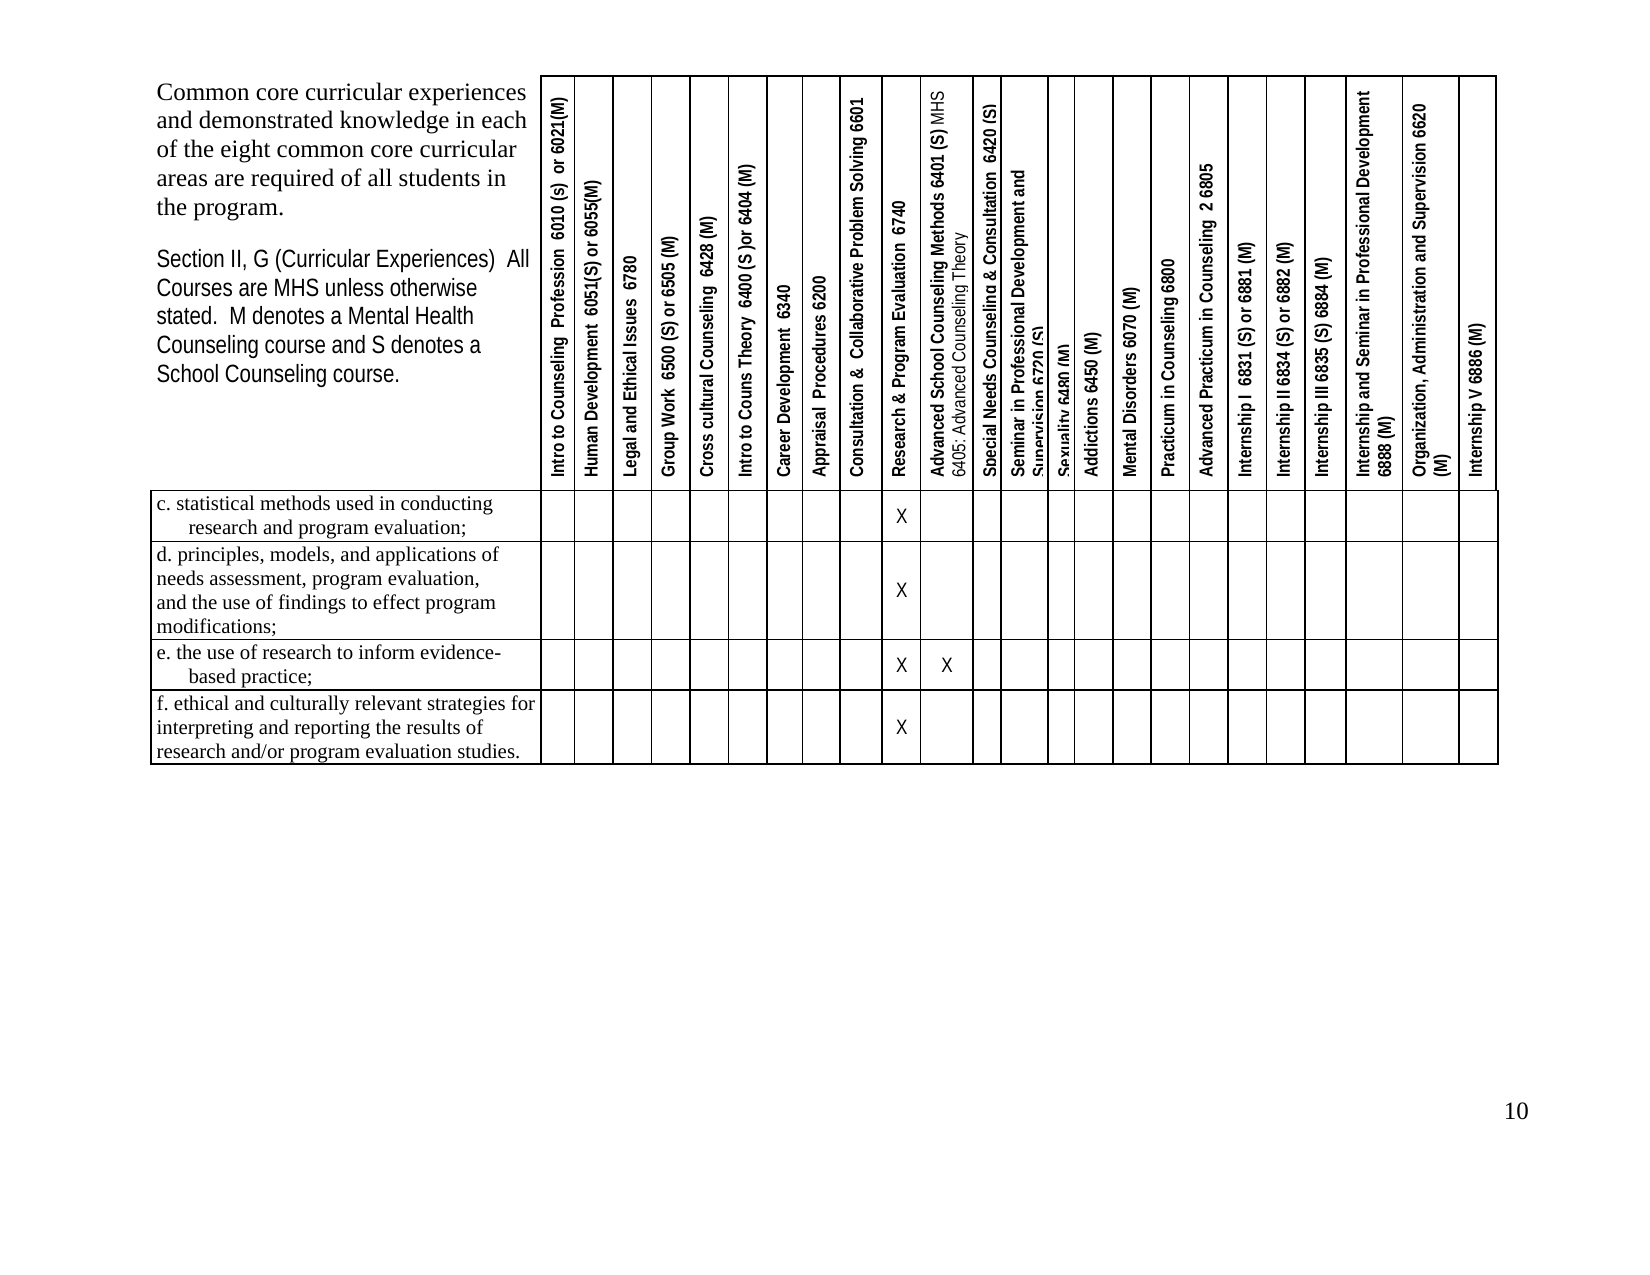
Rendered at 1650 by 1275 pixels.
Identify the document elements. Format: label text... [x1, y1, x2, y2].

table_cell e. the use of research to inform evidence-based practice; [152, 640, 540, 689]
table_header Intro to Couns Theory 6400 (S )or 6404 (M) [729, 77, 766, 490]
table_cell [1347, 542, 1402, 638]
table_cell [1075, 542, 1112, 638]
table_cell [841, 542, 881, 638]
table_cell c. statistical methods used in conducting research and program evaluation; [152, 491, 540, 541]
table_cell [652, 542, 689, 638]
table_cell [921, 542, 972, 638]
table_header Seminar in Professional Development and Supervision 6720 (S) [1002, 77, 1047, 490]
table_cell [1002, 640, 1047, 689]
table_cell [974, 640, 1000, 689]
table_cell [1267, 542, 1304, 638]
table_header Addictions 6450 (M) [1075, 77, 1112, 490]
table_cell [575, 691, 612, 763]
table_header Special Needs Counseling & Consultation 6420 (S) [974, 77, 1000, 490]
table_cell [1152, 491, 1189, 541]
table_cell [542, 542, 574, 638]
table_cell [1114, 691, 1150, 763]
table_header Group Work 6500 (S) or 6505 (M) [652, 77, 689, 490]
table_cell X [883, 640, 920, 689]
table_header Organization, Administration and Supervision 6620 (M) [1403, 77, 1458, 490]
table_cell [1075, 491, 1112, 541]
table_cell [803, 542, 839, 638]
table_cell [803, 491, 839, 541]
table_cell [1306, 691, 1345, 763]
table_header Advanced Practicum in Counseling 2 6805 [1190, 77, 1227, 490]
table_cell [614, 640, 651, 689]
table_cell d. principles, models, and applications of needs assessment, program evaluation, and the use of findings to effect program modifications; [152, 542, 540, 638]
table_header Mental Disorders 6070 (M) [1114, 77, 1150, 490]
table_cell [921, 491, 972, 541]
table_cell [1002, 691, 1047, 763]
table_cell [974, 542, 1000, 638]
table_cell [1114, 542, 1150, 638]
table_cell [921, 691, 972, 763]
table_cell [1152, 691, 1189, 763]
table_cell [1114, 640, 1150, 689]
table_cell [691, 491, 728, 541]
table_cell [1229, 542, 1266, 638]
table_cell [1002, 542, 1047, 638]
table_cell [1403, 542, 1458, 638]
table_cell [1460, 542, 1497, 638]
table_header Internship I 6831 (S) or 6881 (M) [1229, 77, 1266, 490]
table_cell [768, 640, 802, 689]
table_header Human Development 6051(S) or 6055(M) [575, 77, 612, 490]
table_cell [652, 491, 689, 541]
table_cell [1075, 640, 1112, 689]
table_header Cross cultural Counseling 6428 (M) [691, 77, 728, 490]
table_cell [768, 542, 802, 638]
table_cell [1190, 542, 1227, 638]
table_header Internship II 6834 (S) or 6882 (M) [1267, 77, 1304, 490]
table_cell [1347, 640, 1402, 689]
table_cell [1267, 640, 1304, 689]
table_header Intro to Counseling Profession 6010 (s) or 6021(M) [542, 77, 574, 490]
table_cell [575, 542, 612, 638]
table_cell [691, 691, 728, 763]
table_cell [614, 691, 651, 763]
table_cell [1114, 491, 1150, 541]
table_cell [652, 691, 689, 763]
table_cell [803, 640, 839, 689]
table_cell [1306, 640, 1345, 689]
table_cell [1306, 491, 1345, 541]
table_header Consultation & Collaborative Problem Solving 6601 [841, 77, 881, 490]
table_cell [1002, 491, 1047, 541]
table_cell [542, 491, 574, 541]
table_cell [575, 640, 612, 689]
table_cell [1152, 640, 1189, 689]
table_cell [841, 640, 881, 689]
table_cell [1229, 640, 1266, 689]
table_cell [974, 691, 1000, 763]
table_cell f. ethical and culturally relevant strategies for interpreting and reporting the results of research and/or program evaluation studies. [152, 691, 540, 763]
table_cell [652, 640, 689, 689]
table_cell [1267, 491, 1304, 541]
table_cell [1347, 491, 1402, 541]
table_cell X [883, 491, 920, 541]
table_cell [1049, 491, 1074, 541]
table_cell [1190, 640, 1227, 689]
table_header Practicum in Counseling 6800 [1152, 77, 1189, 490]
table_header Research & Program Evaluation 6740 [883, 77, 920, 490]
table_cell [691, 542, 728, 638]
table_cell [729, 491, 766, 541]
table_header Appraisal Procedures 6200 [803, 77, 839, 490]
table_cell X [921, 640, 972, 689]
table_header Legal and Ethical Issues 6780 [614, 77, 651, 490]
table_header Advanced School Counseling Methods 6401 (S) MHS 6405: Advanced Counseling Theory [921, 77, 972, 490]
table_cell [542, 640, 574, 689]
table_cell [1403, 491, 1458, 541]
table_header Internship III 6835 (S) 6884 (M) [1306, 77, 1345, 490]
table_cell [768, 691, 802, 763]
table_cell [1190, 491, 1227, 541]
table_header Sexuality 6480 (M) [1049, 77, 1074, 490]
table_cell [729, 640, 766, 689]
table_cell [1190, 691, 1227, 763]
table_cell [1267, 691, 1304, 763]
table_cell [729, 691, 766, 763]
table_cell [614, 491, 651, 541]
table_header Internship V 6886 (M) [1460, 77, 1495, 490]
table_cell [614, 542, 651, 638]
table_cell [974, 491, 1000, 541]
table_cell [841, 691, 881, 763]
table_cell [1306, 542, 1345, 638]
table_cell [1229, 691, 1266, 763]
table_header Internship and Seminar in Professional Development 6888 (M) [1347, 77, 1402, 490]
table_cell [1460, 691, 1497, 763]
table_header Career Development 6340 [768, 77, 802, 490]
table_cell X [883, 542, 920, 638]
table_cell [841, 491, 881, 541]
table_cell [1049, 542, 1074, 638]
table_header Common core curricular experiences and demonstrated knowledge in each of the eight common core curricular areas are required of all students in the program. Section II, G (Curricular Experiences) All Courses are MHS unless otherwise stated. M denotes a Mental Health Counseling course and S denotes a School Counseling course. [151, 75, 540, 490]
table_cell [1075, 691, 1112, 763]
table_cell [1049, 691, 1074, 763]
table_cell [1229, 491, 1266, 541]
table_cell X [883, 691, 920, 763]
table_cell [691, 640, 728, 689]
table_cell [1460, 640, 1497, 689]
table_cell [1347, 691, 1402, 763]
table_cell [1460, 491, 1497, 541]
table_cell [768, 491, 802, 541]
table_cell [729, 542, 766, 638]
table_cell [542, 691, 574, 763]
table_cell [1403, 640, 1458, 689]
table_cell [803, 691, 839, 763]
table_cell [1049, 640, 1074, 689]
table_cell [575, 491, 612, 541]
table_cell [1152, 542, 1189, 638]
table_cell [1403, 691, 1458, 763]
